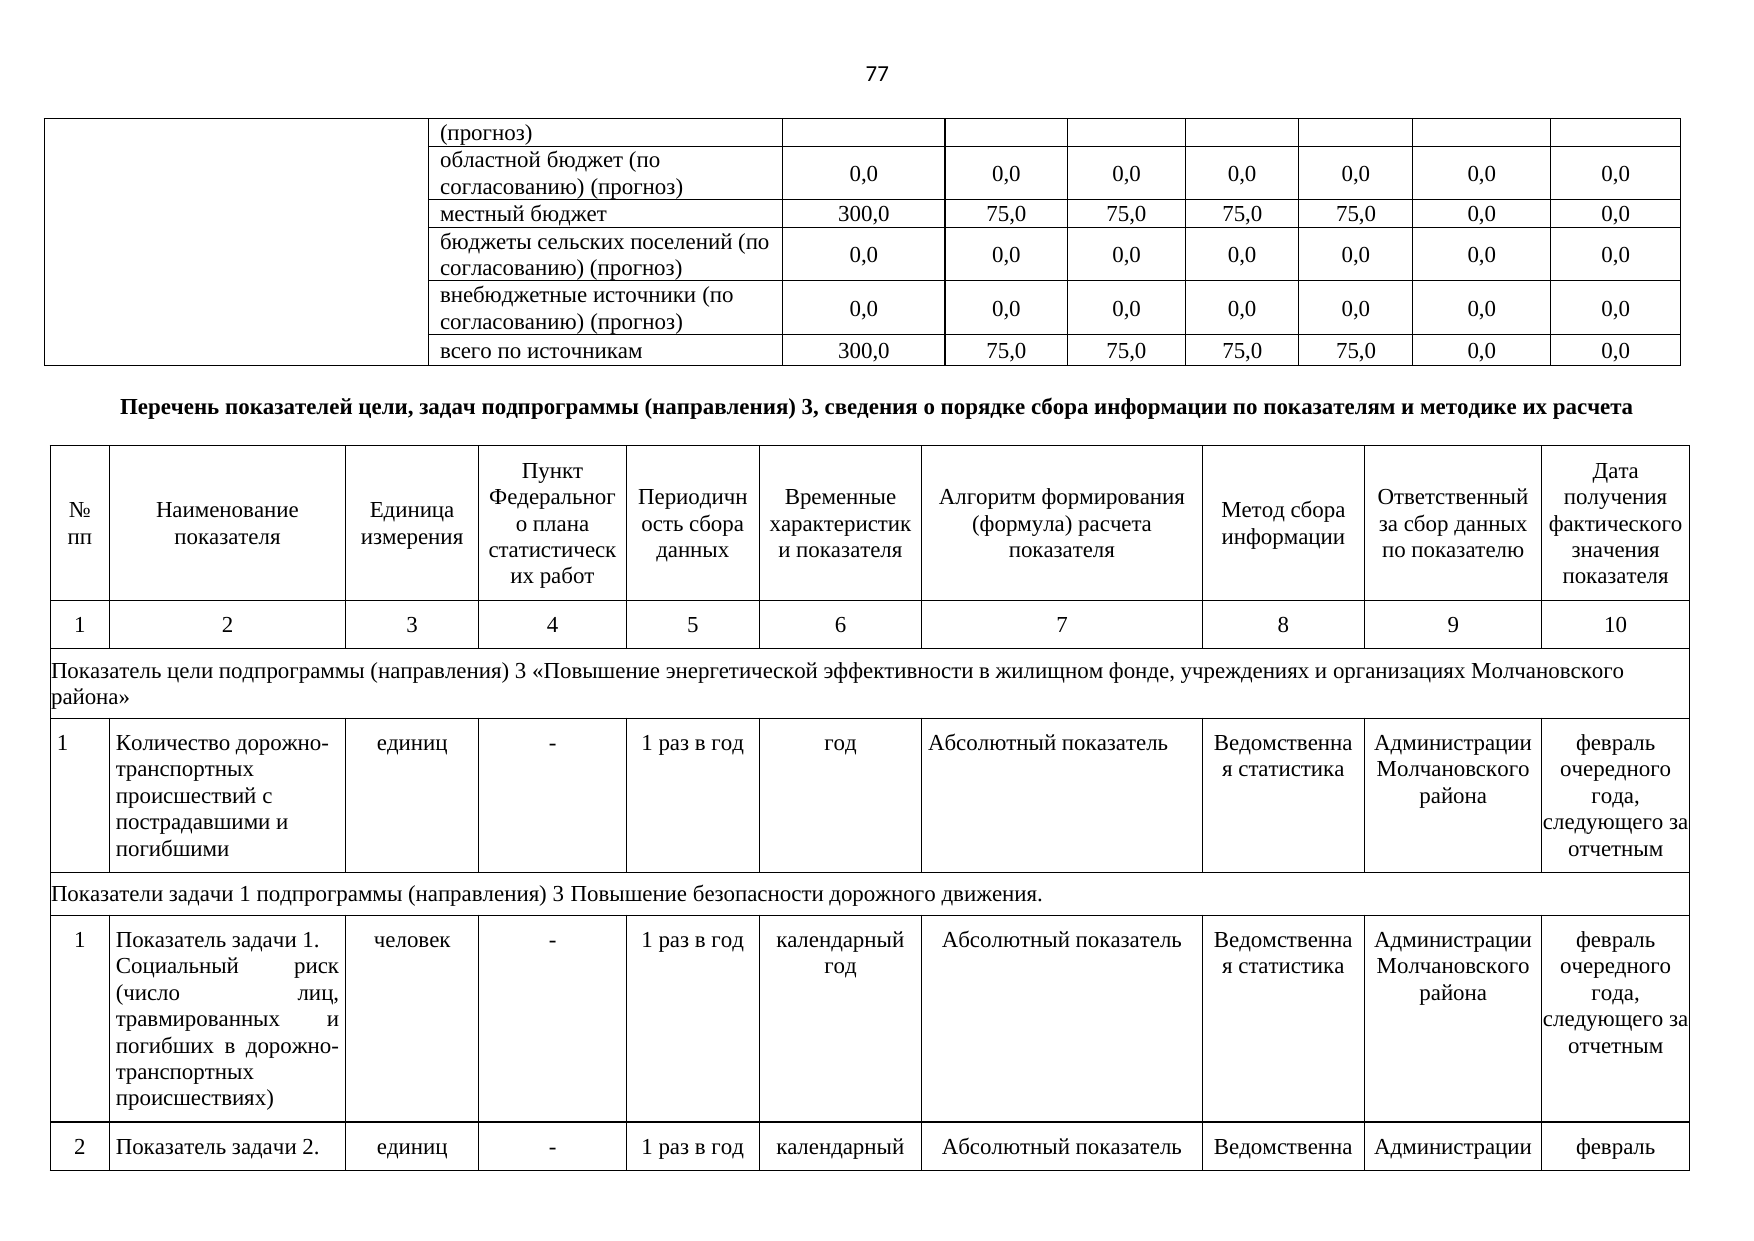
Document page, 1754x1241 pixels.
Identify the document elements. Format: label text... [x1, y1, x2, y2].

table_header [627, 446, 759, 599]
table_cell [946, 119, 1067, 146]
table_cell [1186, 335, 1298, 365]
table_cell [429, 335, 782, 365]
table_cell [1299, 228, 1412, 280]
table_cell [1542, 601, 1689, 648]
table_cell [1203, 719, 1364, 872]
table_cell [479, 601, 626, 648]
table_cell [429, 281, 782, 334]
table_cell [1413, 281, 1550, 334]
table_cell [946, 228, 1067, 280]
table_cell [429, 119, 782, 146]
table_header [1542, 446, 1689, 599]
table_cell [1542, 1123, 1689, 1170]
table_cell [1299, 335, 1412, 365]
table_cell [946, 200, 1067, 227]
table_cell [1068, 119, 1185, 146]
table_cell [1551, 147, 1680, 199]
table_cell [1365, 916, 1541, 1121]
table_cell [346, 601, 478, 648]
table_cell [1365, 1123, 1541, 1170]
title Перечень показателей цели, задач подпрограммы (направления) 3, сведения о порядке сбора информации по показателям и методике их расчета [118, 393, 1636, 419]
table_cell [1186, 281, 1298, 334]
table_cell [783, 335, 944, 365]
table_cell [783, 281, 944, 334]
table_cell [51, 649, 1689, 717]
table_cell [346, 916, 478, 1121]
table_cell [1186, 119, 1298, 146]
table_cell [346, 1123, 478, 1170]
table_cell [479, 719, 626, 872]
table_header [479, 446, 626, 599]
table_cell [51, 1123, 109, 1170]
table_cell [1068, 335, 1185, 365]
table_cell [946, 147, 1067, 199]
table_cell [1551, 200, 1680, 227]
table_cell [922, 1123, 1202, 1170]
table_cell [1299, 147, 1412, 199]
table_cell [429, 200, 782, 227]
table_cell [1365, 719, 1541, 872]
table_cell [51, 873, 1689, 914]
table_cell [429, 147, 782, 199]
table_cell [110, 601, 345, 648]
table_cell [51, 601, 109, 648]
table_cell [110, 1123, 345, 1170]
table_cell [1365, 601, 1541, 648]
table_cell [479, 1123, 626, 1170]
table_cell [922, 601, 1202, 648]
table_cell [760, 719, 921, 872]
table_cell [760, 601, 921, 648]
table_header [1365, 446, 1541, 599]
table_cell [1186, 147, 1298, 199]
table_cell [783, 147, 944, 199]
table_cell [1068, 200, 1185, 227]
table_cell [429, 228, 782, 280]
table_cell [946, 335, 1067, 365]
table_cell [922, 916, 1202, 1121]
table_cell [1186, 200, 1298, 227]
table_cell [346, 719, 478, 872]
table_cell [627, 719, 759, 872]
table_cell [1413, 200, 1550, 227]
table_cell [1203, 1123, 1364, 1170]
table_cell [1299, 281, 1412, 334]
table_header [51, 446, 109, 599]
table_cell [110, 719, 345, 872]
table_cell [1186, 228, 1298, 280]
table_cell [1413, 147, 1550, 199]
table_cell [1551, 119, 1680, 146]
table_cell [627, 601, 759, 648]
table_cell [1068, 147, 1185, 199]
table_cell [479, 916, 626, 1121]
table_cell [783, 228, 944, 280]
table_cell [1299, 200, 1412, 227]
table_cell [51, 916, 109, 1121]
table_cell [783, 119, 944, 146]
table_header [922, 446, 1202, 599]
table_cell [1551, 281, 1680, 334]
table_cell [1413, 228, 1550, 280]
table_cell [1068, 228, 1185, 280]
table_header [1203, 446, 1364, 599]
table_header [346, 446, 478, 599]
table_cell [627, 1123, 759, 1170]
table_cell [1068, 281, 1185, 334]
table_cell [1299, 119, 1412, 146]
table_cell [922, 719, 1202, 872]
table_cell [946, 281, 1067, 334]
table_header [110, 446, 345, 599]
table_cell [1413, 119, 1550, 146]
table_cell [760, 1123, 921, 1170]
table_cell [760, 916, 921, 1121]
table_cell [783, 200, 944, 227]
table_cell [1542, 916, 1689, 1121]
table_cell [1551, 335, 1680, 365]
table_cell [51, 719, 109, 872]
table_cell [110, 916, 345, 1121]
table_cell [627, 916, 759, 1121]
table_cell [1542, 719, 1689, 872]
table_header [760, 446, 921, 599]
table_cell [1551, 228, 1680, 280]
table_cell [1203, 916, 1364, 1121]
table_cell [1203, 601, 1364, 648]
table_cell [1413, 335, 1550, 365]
